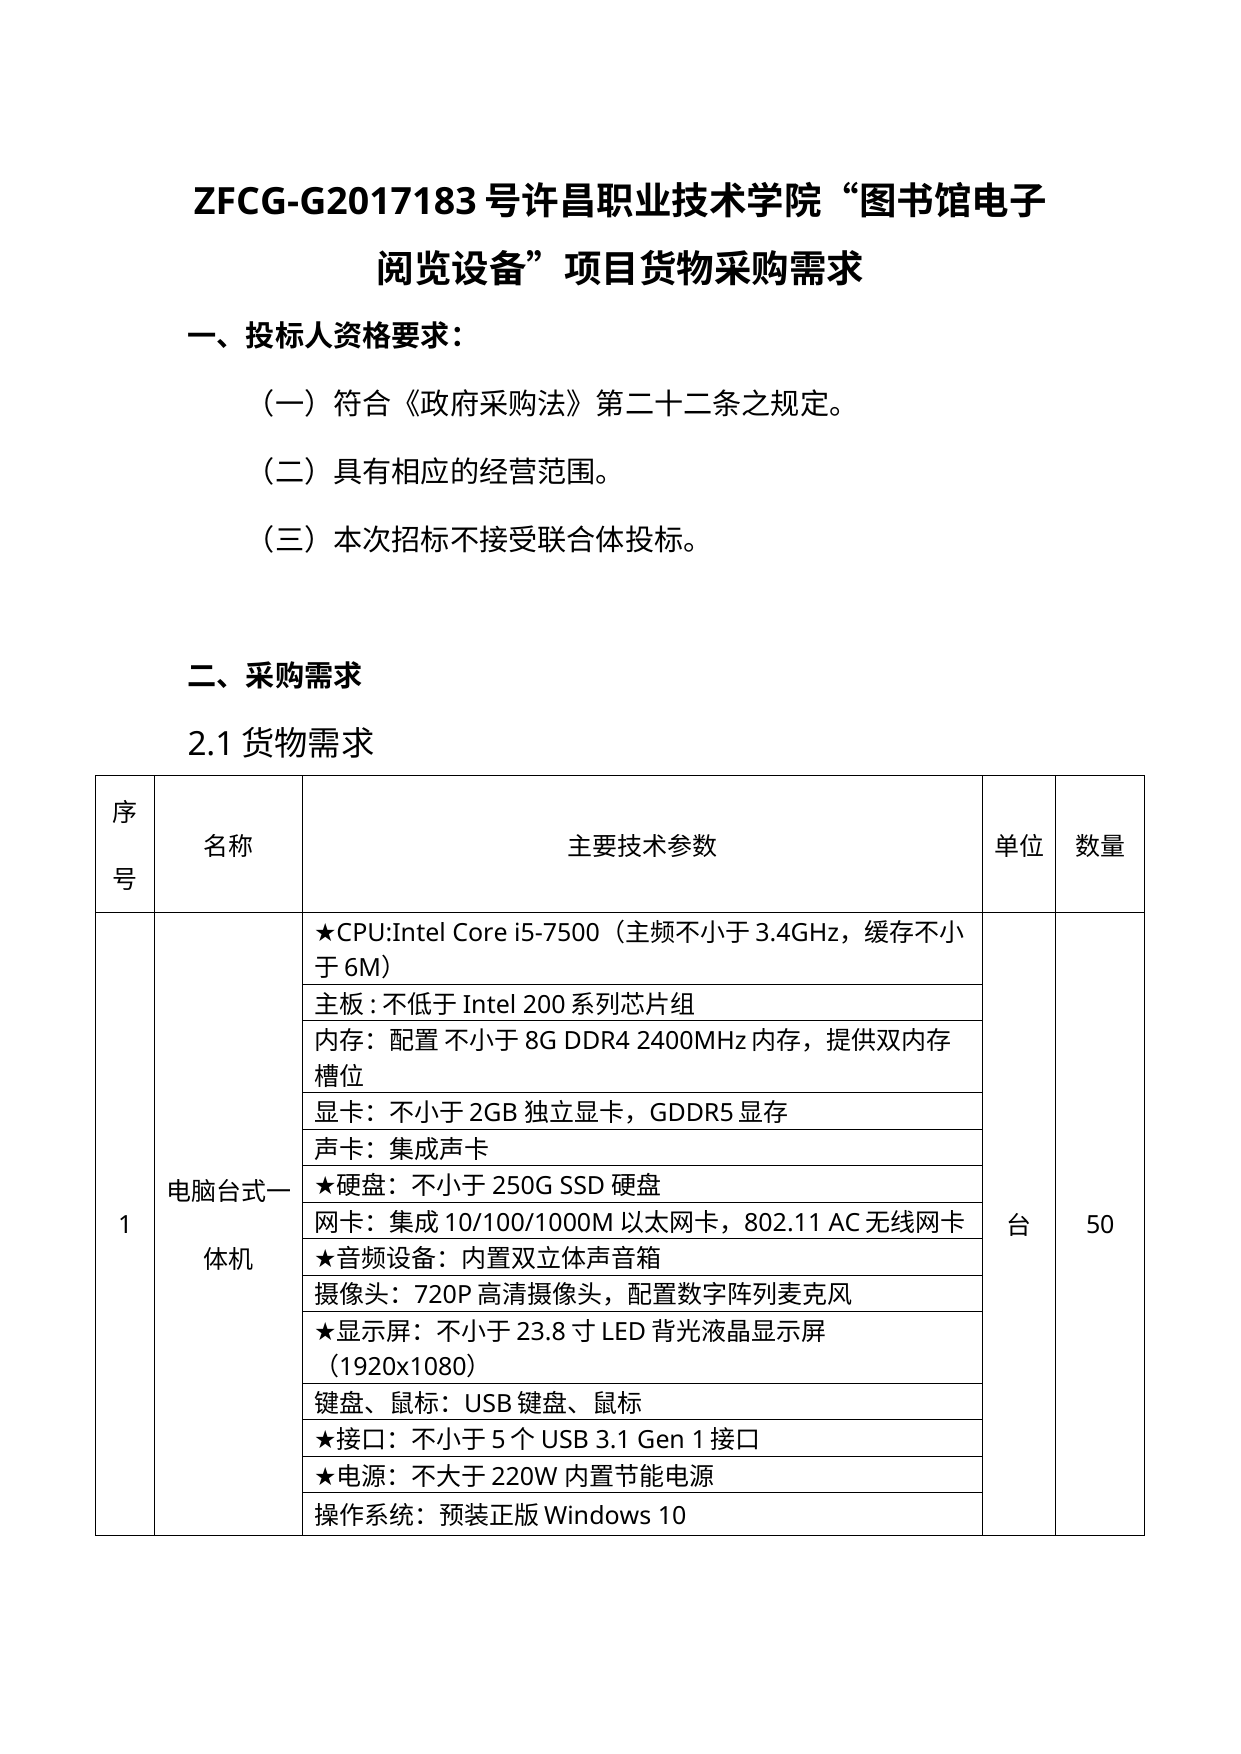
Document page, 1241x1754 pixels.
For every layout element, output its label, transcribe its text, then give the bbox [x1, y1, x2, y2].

table_header 序号 [96, 776, 154, 912]
text 一、投标人资格要求： [187, 300, 1053, 368]
table_header 单位 [983, 776, 1055, 912]
table_header 主要技术参数 [303, 776, 982, 912]
table_cell ★显示屏：不小于23.8寸LED背光液晶显示屏（1920x1080） [303, 1312, 982, 1383]
text （二）具有相应的经营范围。 [187, 436, 1053, 503]
table_cell 键盘、鼠标：USB键盘、鼠标 [303, 1384, 982, 1419]
table_cell 内存：配置 不小于8G DDR4 2400MHz内存，提供双内存槽位 [303, 1021, 982, 1092]
table_cell ★CPU:Intel Core i5-7500（主频不小于3.4GHz，缓存不小于6M） [303, 913, 982, 984]
table_cell 操作系统：预装正版Windows 10 [303, 1493, 982, 1534]
table_cell 显卡：不小于2GB 独立显卡，GDDR5显存 [303, 1093, 982, 1129]
table_cell 声卡：集成声卡 [303, 1130, 982, 1165]
table_cell 1 [96, 913, 154, 1534]
text ZFCG-G2017183号许昌职业技术学院“图书馆电子阅览设备”项目货物采购需求 [187, 164, 1053, 300]
table_cell ★接口：不小于5个USB 3.1 Gen 1接口 [303, 1420, 982, 1456]
table_cell 网卡：集成10/100/1000M以太网卡，802.11 AC无线网卡 [303, 1203, 982, 1238]
text （一）符合《政府采购法》第二十二条之规定。 [187, 368, 1053, 436]
table_cell ★音频设备：内置双立体声音箱 [303, 1239, 982, 1274]
text （三）本次招标不接受联合体投标。 [187, 503, 1053, 571]
text 二、采购需求 [187, 639, 1053, 707]
table_cell 台 [983, 913, 1055, 1534]
text 2.1货物需求 [187, 707, 1053, 775]
table_header 名称 [155, 776, 302, 912]
table_cell 50 [1056, 913, 1144, 1534]
table_cell 主板 : 不低于Intel 200系列芯片组 [303, 985, 982, 1020]
table_cell 电脑台式一体机 [155, 913, 302, 1534]
table_header 数量 [1056, 776, 1144, 912]
table_cell ★电源：不大于220W 内置节能电源 [303, 1457, 982, 1492]
table_cell ★硬盘：不小于 250G SSD 硬盘 [303, 1166, 982, 1202]
table_cell 摄像头：720P高清摄像头，配置数字阵列麦克风 [303, 1276, 982, 1311]
